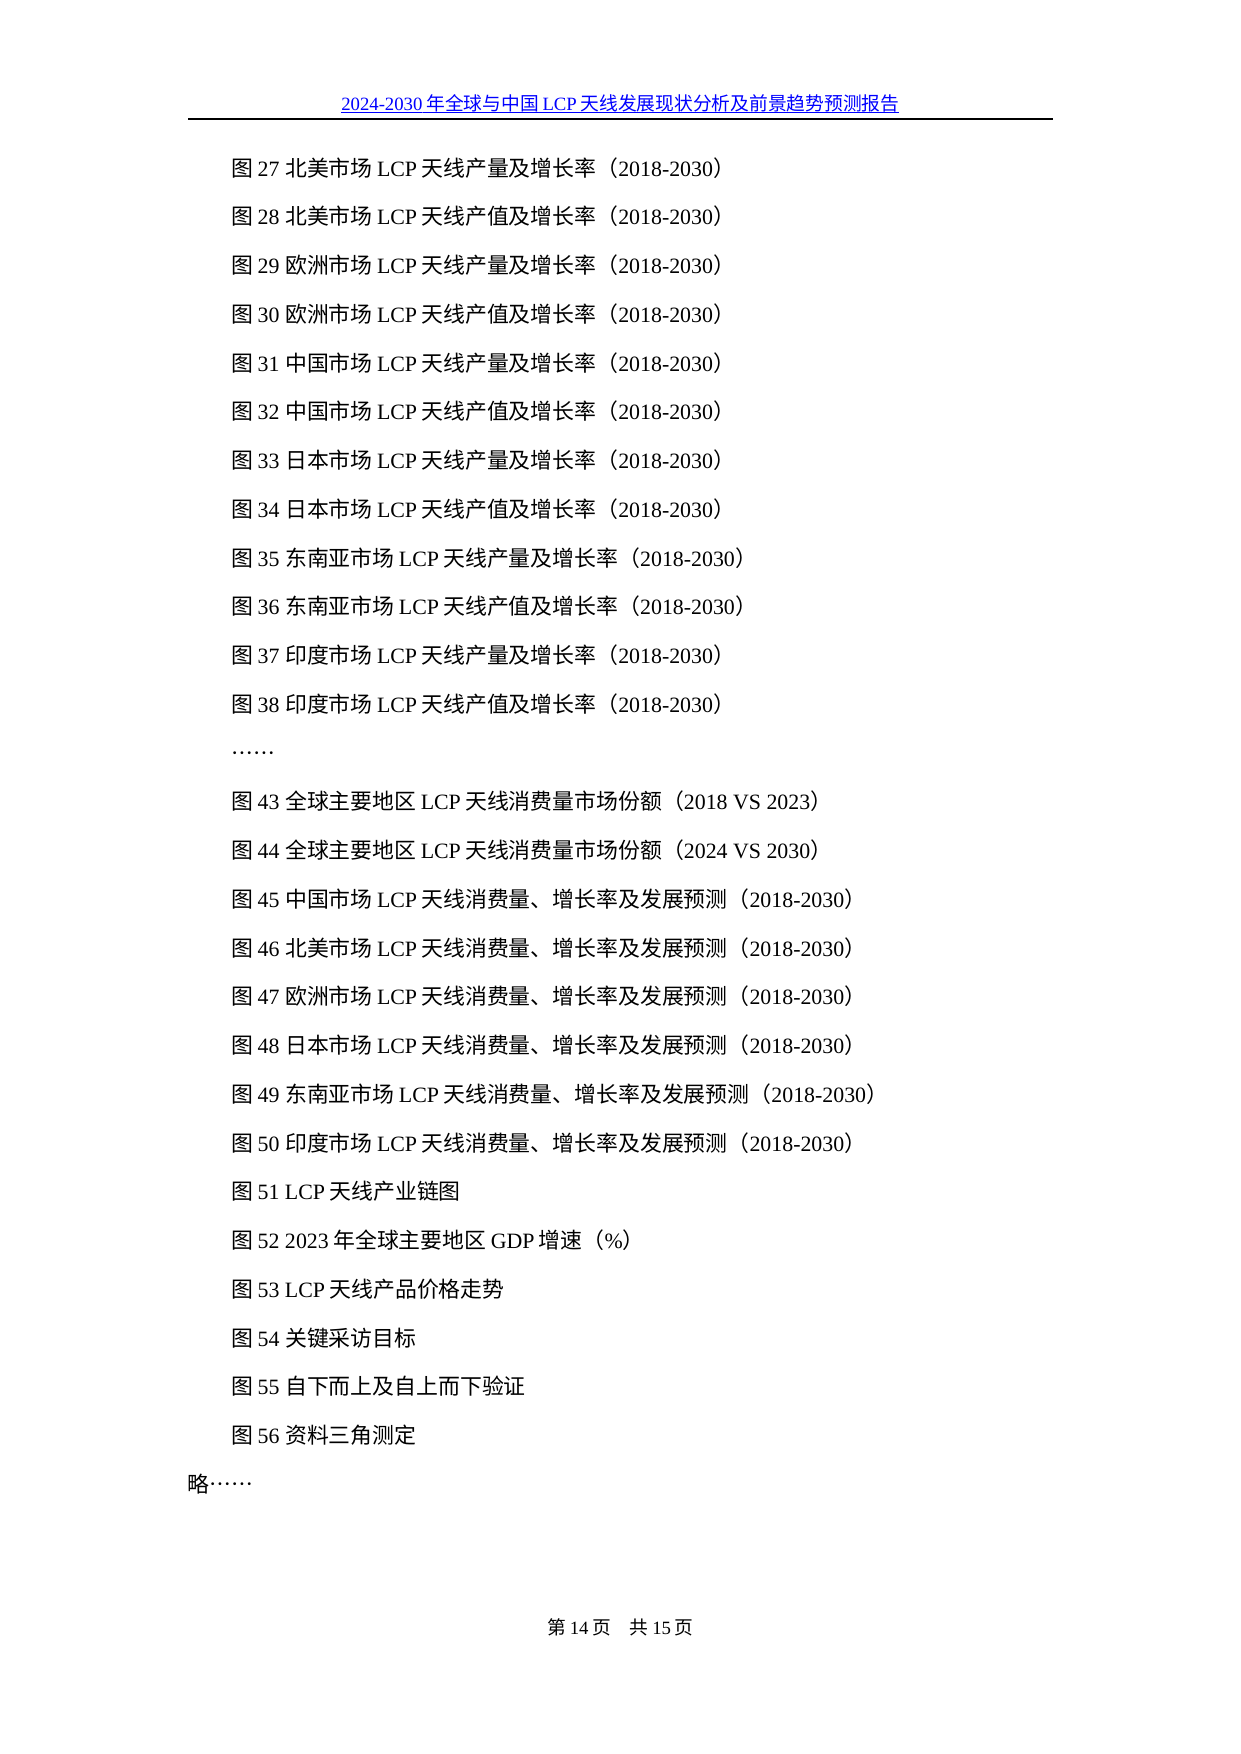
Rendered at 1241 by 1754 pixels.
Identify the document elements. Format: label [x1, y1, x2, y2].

text [187, 150, 1053, 1499]
